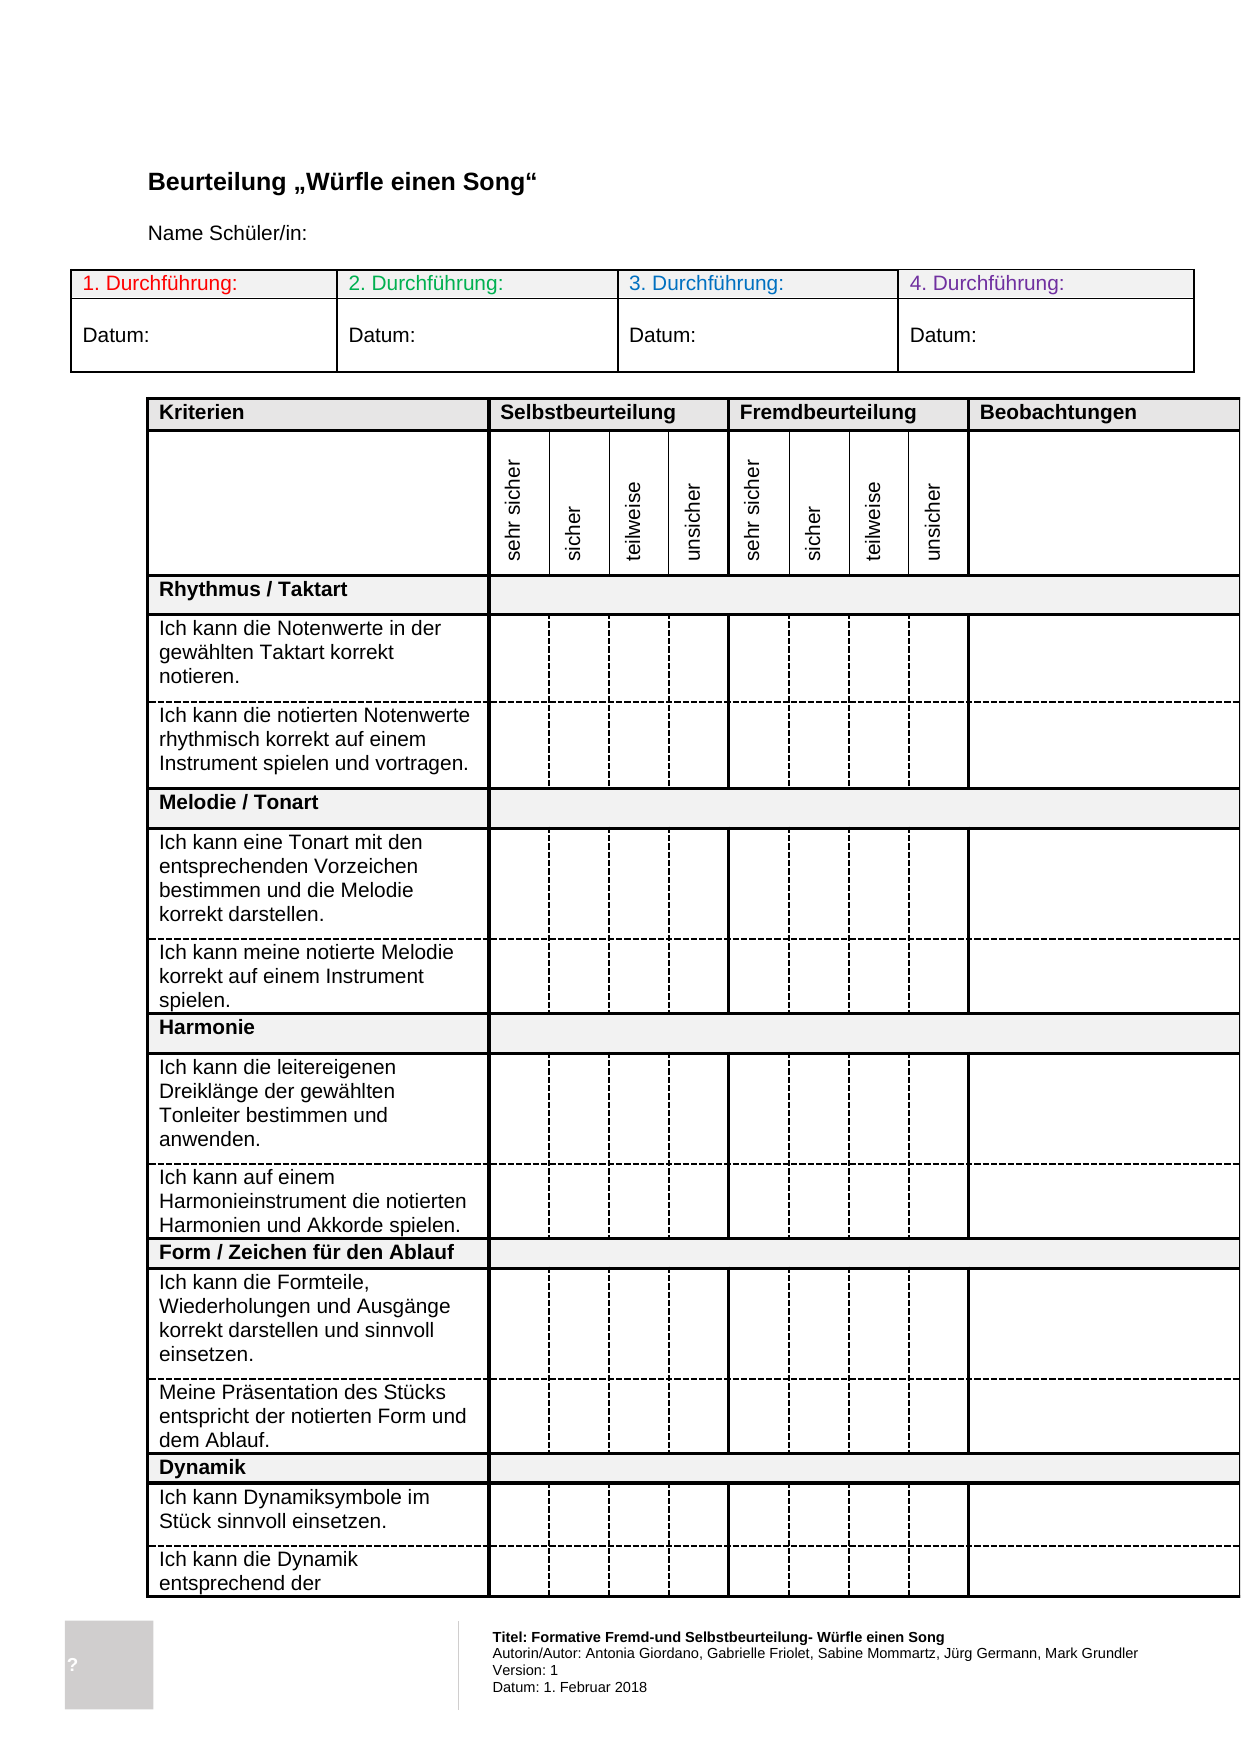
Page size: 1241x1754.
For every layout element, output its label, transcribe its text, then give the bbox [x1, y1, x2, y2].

table_cell [669, 1545, 727, 1595]
table_cell [669, 1055, 727, 1163]
table_cell [669, 1485, 727, 1545]
table_header 4. Durchführung: [899, 270, 1193, 297]
table_header Fremdbeurteilung [730, 400, 967, 429]
table_cell Datum: [899, 299, 1193, 371]
table_cell Meine Präsentation des Stücks entspricht der notierten Form und dem Ablauf. [149, 1378, 487, 1452]
table_cell [491, 1378, 549, 1452]
table_cell [549, 1378, 609, 1452]
table_cell [730, 830, 789, 938]
text Name Schüler/in: [148, 220, 1092, 244]
table_cell [789, 1485, 849, 1545]
table_cell [730, 1055, 789, 1163]
table_cell [549, 1270, 609, 1378]
table_cell [491, 830, 549, 938]
table_cell Rhythmus / Taktart [149, 577, 487, 613]
table_cell Ich kann meine notierte Melodie korrekt auf einem Instrument spielen. [149, 938, 487, 1012]
table_cell teilweise [610, 432, 668, 573]
table_cell [909, 1378, 967, 1452]
table_cell Datum: [619, 299, 897, 371]
table_cell [909, 1485, 967, 1545]
table_cell Ich kann die notierten Notenwerte rhythmisch korrekt auf einem Instrument spielen und vortragen. [149, 701, 487, 787]
table_cell Ich kann die leitereigenen Dreiklänge der gewählten Tonleiter bestimmen und anwenden. [149, 1055, 487, 1163]
table_cell [669, 938, 727, 1012]
table_cell Ich kann auf einem Harmonieinstrument die notierten Harmonien und Akkorde spielen. [149, 1163, 487, 1237]
table_cell Harmonie [149, 1015, 487, 1052]
table_cell [669, 616, 727, 701]
table_cell [730, 1485, 789, 1545]
table_cell [491, 616, 549, 701]
table_cell [669, 1378, 727, 1452]
table_cell [849, 1270, 909, 1378]
table_cell [849, 1485, 909, 1545]
table_cell [789, 1163, 849, 1237]
table_cell [970, 1055, 1239, 1163]
table_cell [491, 1055, 549, 1163]
table_header 2. Durchführung: [338, 271, 617, 297]
table_cell Form / Zeichen für den Ablauf [149, 1240, 487, 1267]
table_cell [669, 830, 727, 938]
table_cell [730, 938, 789, 1012]
table_cell [491, 1270, 549, 1378]
table_cell [789, 1270, 849, 1378]
table_header 3. Durchführung: [619, 271, 897, 297]
table_cell [970, 701, 1239, 787]
table_cell Ich kann die Notenwerte in der gewählten Taktart korrekt notieren. [149, 616, 487, 701]
table_cell [609, 830, 669, 938]
table_cell [789, 938, 849, 1012]
table_cell [849, 616, 909, 701]
table_cell [970, 432, 1239, 573]
table_cell [970, 1270, 1239, 1378]
table_cell [970, 1485, 1239, 1545]
table_cell [609, 1270, 669, 1378]
table_cell sicher [790, 432, 849, 573]
table_cell [730, 701, 789, 787]
table_cell [549, 1485, 609, 1545]
table_cell Dynamik [149, 1455, 487, 1481]
table_cell [909, 938, 967, 1012]
table_cell [549, 1055, 609, 1163]
table_cell [849, 1378, 909, 1452]
table_cell [491, 1485, 549, 1545]
table_cell teilweise [850, 432, 908, 573]
table_cell [730, 616, 789, 701]
table_cell [669, 1163, 727, 1237]
table_cell [609, 1163, 669, 1237]
table_cell Ich kann die Formteile, Wiederholungen und Ausgänge korrekt darstellen und sinnvoll einsetzen. [149, 1270, 487, 1378]
table_header 1. Durchführung: [72, 271, 336, 297]
table_cell [669, 1270, 727, 1378]
table_cell [609, 1378, 669, 1452]
table_cell [549, 1545, 609, 1595]
table_cell [730, 1545, 789, 1595]
table_cell [549, 830, 609, 938]
table_cell Datum: [338, 299, 617, 371]
table_cell [789, 1378, 849, 1452]
table_cell [789, 830, 849, 938]
table_cell [970, 616, 1239, 701]
table_cell [909, 1163, 967, 1237]
table_cell sicher [550, 432, 609, 573]
table_cell [730, 1378, 789, 1452]
table_cell [970, 1378, 1239, 1452]
table_cell Ich kann eine Tonart mit den entsprechenden Vorzeichen bestimmen und die Melodie korrekt darstellen. [149, 830, 487, 938]
table_cell [549, 938, 609, 1012]
table_cell [549, 616, 609, 701]
table_cell Melodie / Tonart [149, 790, 487, 827]
table_cell [491, 1545, 549, 1595]
table_cell [491, 1240, 1239, 1267]
table_cell unsicher [909, 432, 967, 573]
table_cell Datum: [72, 299, 336, 371]
table_cell [849, 830, 909, 938]
table_cell Ich kann Dynamiksymbole im Stück sinnvoll einsetzen. [149, 1485, 487, 1545]
table_cell [491, 790, 1239, 827]
table_cell [789, 616, 849, 701]
table_cell [730, 1163, 789, 1237]
table_cell sehr sicher [730, 432, 789, 573]
table_header Kriterien [149, 400, 487, 429]
table_cell [491, 1455, 1239, 1481]
table_cell [609, 1545, 669, 1595]
table_cell [970, 938, 1239, 1012]
table_cell [491, 701, 549, 787]
table_cell [849, 1545, 909, 1595]
table_cell [789, 701, 849, 787]
table_cell [609, 701, 669, 787]
table_cell [849, 701, 909, 787]
table_cell [549, 1163, 609, 1237]
table_cell [849, 1055, 909, 1163]
table_cell [789, 1545, 849, 1595]
table_cell [149, 432, 487, 573]
table_cell [491, 1015, 1239, 1052]
table_cell [491, 938, 549, 1012]
table_cell [909, 1055, 967, 1163]
table_cell sehr sicher [491, 432, 549, 573]
table_cell [909, 616, 967, 701]
table_cell [789, 1055, 849, 1163]
table_cell [491, 577, 1239, 613]
table_cell [970, 830, 1239, 938]
table_cell [909, 1545, 967, 1595]
table_cell [609, 938, 669, 1012]
table_header Beobachtungen [970, 400, 1239, 429]
table_cell [970, 1163, 1239, 1237]
table_cell [609, 616, 669, 701]
table_cell [730, 1270, 789, 1378]
text Beurteilung „Würfle einen Song“ [148, 166, 1092, 195]
table_cell [609, 1485, 669, 1545]
table_cell [970, 1545, 1239, 1595]
table_cell [549, 701, 609, 787]
table_header Selbstbeurteilung [491, 400, 727, 429]
table_cell [491, 1163, 549, 1237]
table_cell [909, 1270, 967, 1378]
table_cell unsicher [669, 432, 727, 573]
table_cell [909, 830, 967, 938]
table_cell [909, 701, 967, 787]
table_cell [849, 1163, 909, 1237]
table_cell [149, 1545, 487, 1595]
table_cell [609, 1055, 669, 1163]
table_cell [849, 938, 909, 1012]
table_cell [669, 701, 727, 787]
